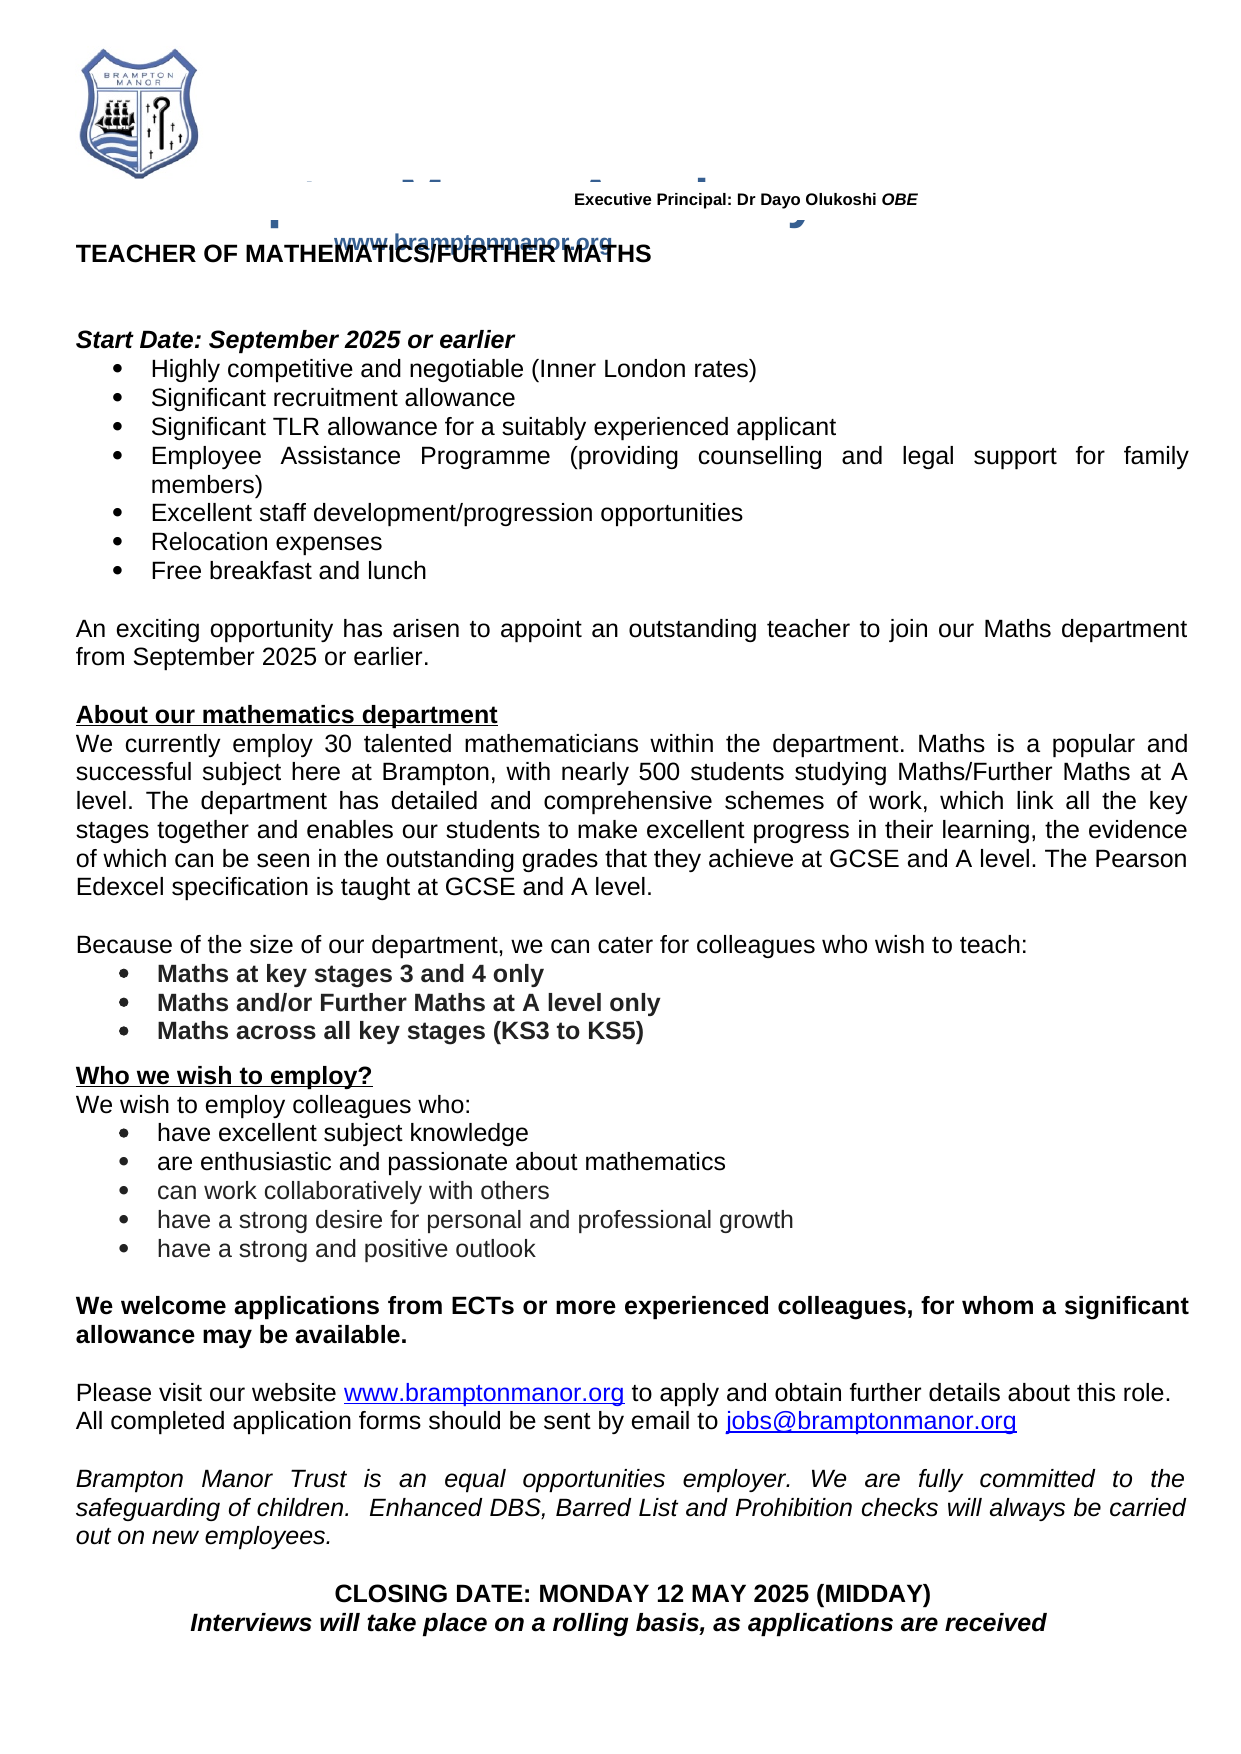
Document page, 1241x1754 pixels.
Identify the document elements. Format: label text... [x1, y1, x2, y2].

text Interviews will take place on a rolling basis, as applications are received [112, 1608, 1128, 1637]
picture [75, 46, 204, 182]
table_header TEACHER OF MATHEMATICS/FURTHER MATHS Start Date: September 2025 or earlier Highly competitive and negotiable (Inner London rates) Significant recruitment allowance Significant TLR allowance for a suitably experienced applicant Employee Assistance Programme (providing counselling and legal support for family members) Excellent staff development/progression opportunities Relocation expenses Free breakfast and lunch An exciting opportunity has arisen to appoint an outstanding teacher to join our Maths department from September 2025 or earlier. About our mathematics department We currently employ 30 talented mathematicians within the department. Maths is a popular and successful subject here at Brampton, with nearly 500 students studying Maths/Further Maths at A level. The department has detailed and comprehensive schemes of work, which link all the key stages together and enables our students to make excellent progress in their learning, the evidence of which can be seen in the outstanding grades that they achieve at GCSE and A level. The Pearson Edexcel specification is taught at GCSE and A level. Because of the size of our department, we can cater for colleagues who wish to teach: Maths at key stages 3 and 4 only Maths and/or Further Maths at A level only Maths across all key stages (KS3 to KS5) Who we wish to employ? We wish to employ colleagues who: have excellent subject knowledge are enthusiastic and passionate about mathematics can work collaboratively with others have a strong desire for personal and professional growth have a strong and positive outlook We welcome applications from ECTs or more experienced colleagues, for whom a significant allowance may be available. Please visit our website www.bramptonmanor.org to apply and obtain further details about this role. All completed application forms should be sent by email to jobs@bramptonmanor.org Brampton Manor Trust is an equal opportunities employer. We are fully committed to the safeguarding of children. Enhanced DBS, Barred List and Prohibition checks will always be carried out on new employees. CLOSING DATE: MONDAY 12 MAY 2025 (MIDDAY) [64, 210, 1201, 1608]
